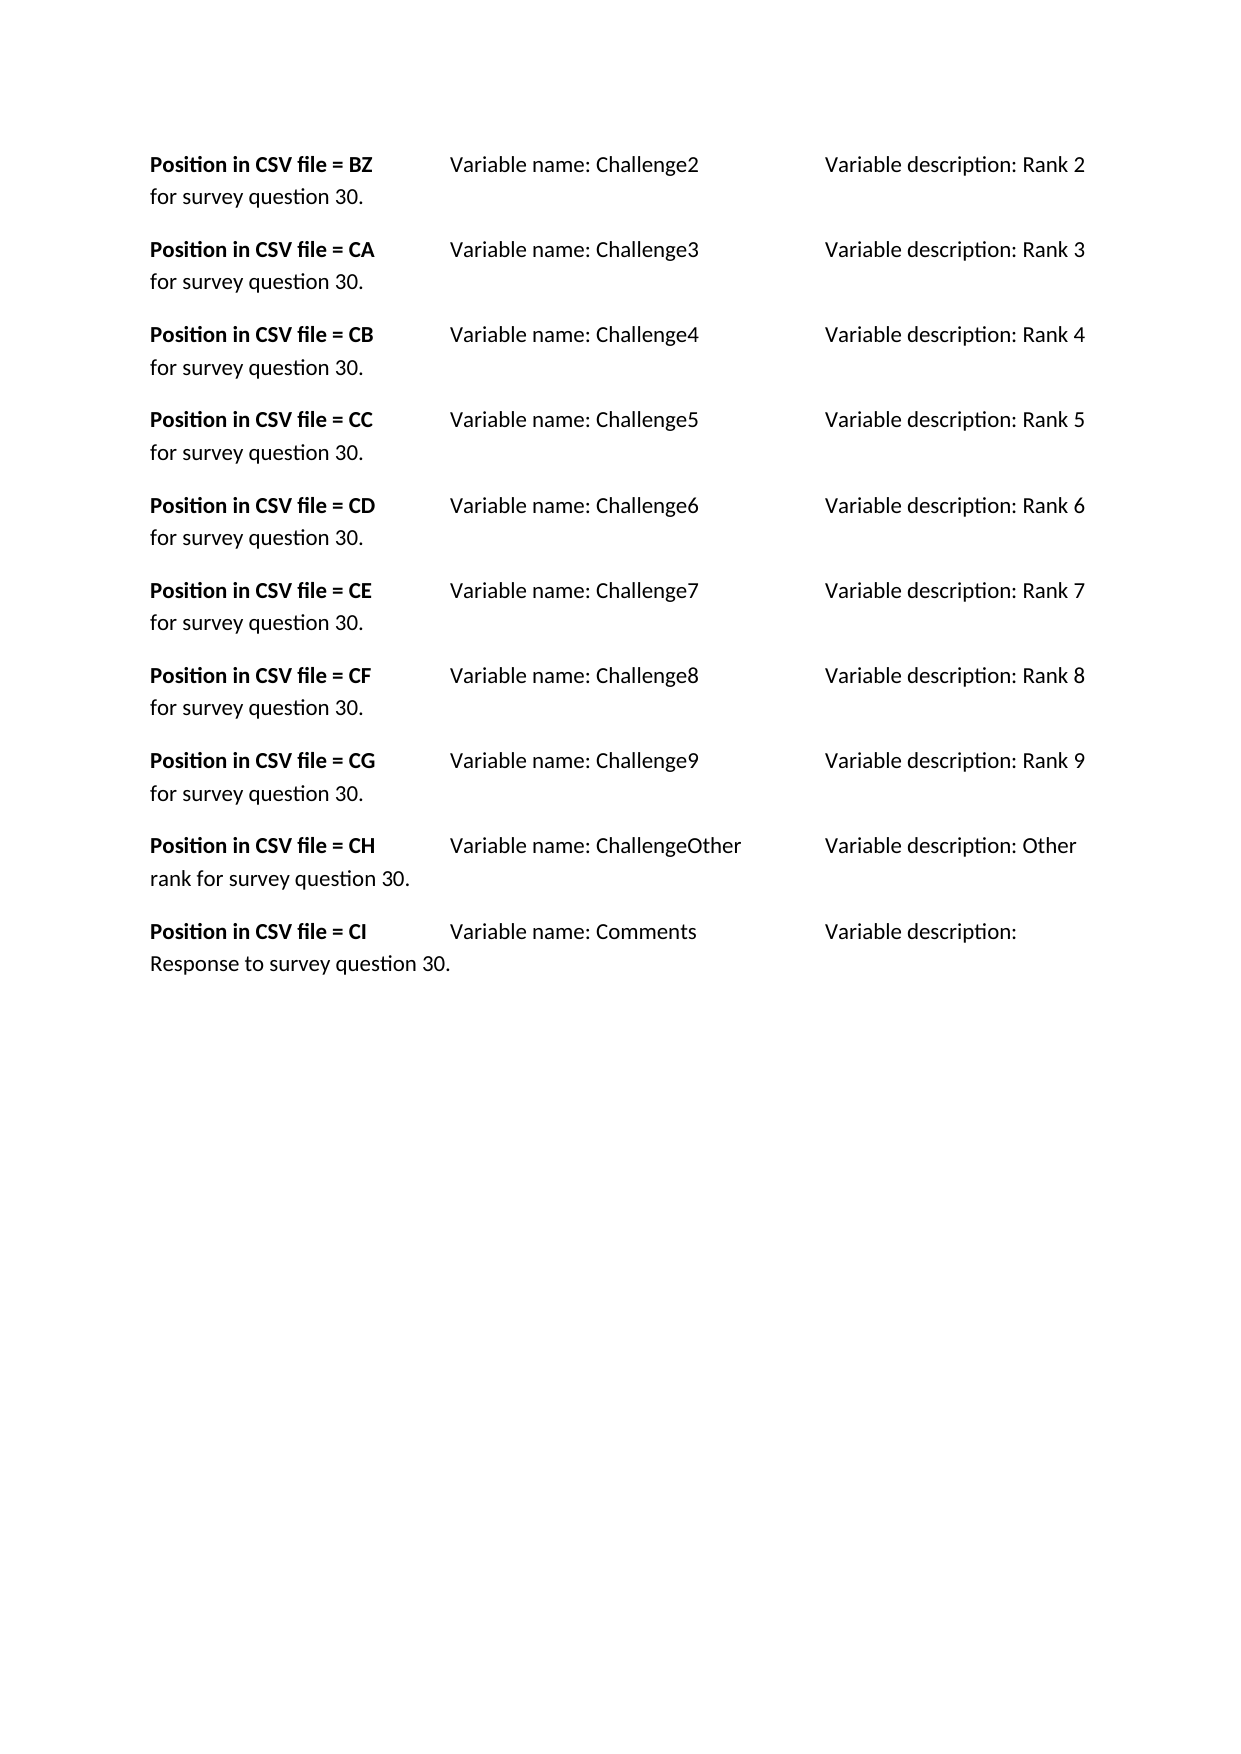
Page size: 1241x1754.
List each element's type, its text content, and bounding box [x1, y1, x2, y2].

text Position in CSV file = CB Variable name: Challenge4 Variable description: Rank 4 for survey question 30. [150, 320, 1090, 381]
text Position in CSV file = CD Variable name: Challenge6 Variable description: Rank 6 for survey question 30. [150, 491, 1090, 551]
text Position in CSV file = CF Variable name: Challenge8 Variable description: Rank 8 for survey question 30. [150, 661, 1090, 721]
text Position in CSV file = CI Variable name: Comments Variable description: Response to survey question 30. [150, 917, 1090, 977]
text Position in CSV file = CH Variable name: ChallengeOther Variable description: Other rank for survey question 30. [150, 832, 1090, 892]
text Position in CSV file = CA Variable name: Challenge3 Variable description: Rank 3 for survey question 30. [150, 235, 1090, 295]
text Position in CSV file = CC Variable name: Challenge5 Variable description: Rank 5 for survey question 30. [150, 406, 1090, 466]
text Position in CSV file = CE Variable name: Challenge7 Variable description: Rank 7 for survey question 30. [150, 576, 1090, 636]
text Position in CSV file = CG Variable name: Challenge9 Variable description: Rank 9 for survey question 30. [150, 746, 1090, 807]
text Position in CSV file = BZ Variable name: Challenge2 Variable description: Rank 2 for survey question 30. [150, 150, 1090, 210]
